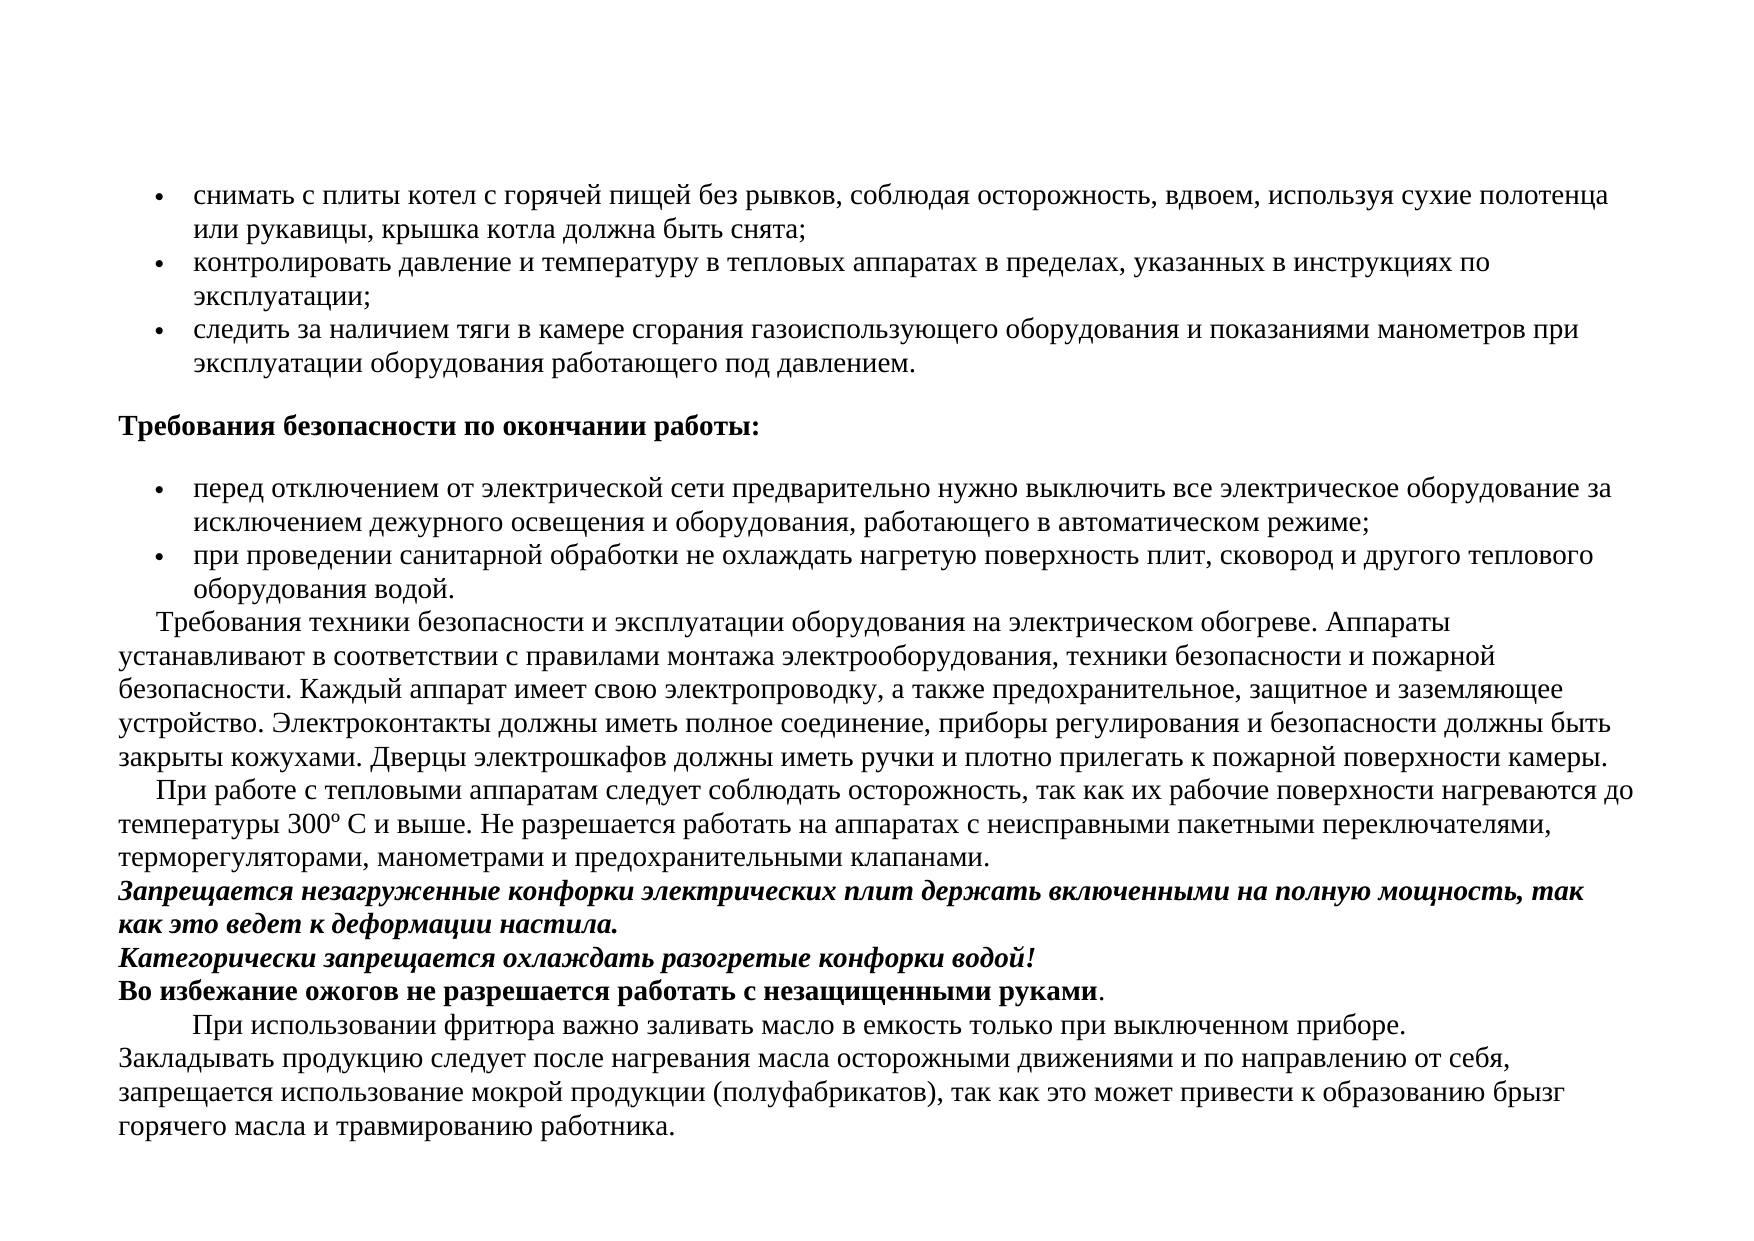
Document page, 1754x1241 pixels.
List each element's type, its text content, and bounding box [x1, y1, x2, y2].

text При использовании фритюра важно заливать масло в емкость только при выключенном приборе. Закладывать продукцию следует после нагревания масла осторожными движениями и по направлению от себя, запрещается использование мокрой продукции (полуфабрикатов), так как это может привести к образованию брызг горячего масла и травмированию работника. [118, 1007, 1636, 1141]
text Требования техники безопасности и эксплуатации оборудования на электрическом обогреве. Аппараты устанавливают в соответствии с правилами монтажа электрооборудования, техники безопасности и пожарной безопасности. Каждый аппарат имеет свою электропроводку, а также предохранительное, защитное и заземляющее устройство. Электроконтакты должны иметь полное соединение, приборы регулирования и безопасности должны быть закрыты кожухами. Дверцы электрошкафов должны иметь ручки и плотно прилегать к пожарной поверхности камеры. [118, 604, 1636, 772]
text Требования безопасности по окончании работы: [118, 408, 1636, 441]
list при проведении санитарной обработки не охлаждать нагретую поверхность плит, сковород и другого теплового оборудования водой. [156, 537, 1636, 604]
text Категорически запрещается охлаждать разогретые конфорки водой! [118, 940, 1636, 973]
text При работе с тепловыми аппаратам следует соблюдать осторожность, так как их рабочие поверхности нагреваются до температуры 300º С и выше. Не разрешается работать на аппаратах с неисправными пакетными переключателями, терморегуляторами, манометрами и предохранительными клапанами. [118, 772, 1636, 873]
list перед отключением от электрической сети предварительно нужно выключить все электрическое оборудование за исключением дежурного освещения и оборудования, работающего в автоматическом режиме; [156, 470, 1636, 537]
text Запрещается незагруженные конфорки электрических плит держать включенными на полную мощность, так как это ведет к деформации настила. [118, 873, 1636, 940]
list снимать с плиты котел с горячей пищей без рывков, соблюдая осторожность, вдвоем, используя сухие полотенца или рукавицы, крышка котла должна быть снята; [156, 177, 1636, 244]
list следить за наличием тяги в камере сгорания газоиспользующего оборудования и показаниями манометров при эксплуатации оборудования работающего под давлением. [156, 311, 1636, 378]
list контролировать давление и температуру в тепловых аппаратах в пределах, указанных в инструкциях по эксплуатации; [156, 244, 1636, 311]
text Во избежание ожогов не разрешается работать с незащищенными руками. [118, 973, 1636, 1007]
